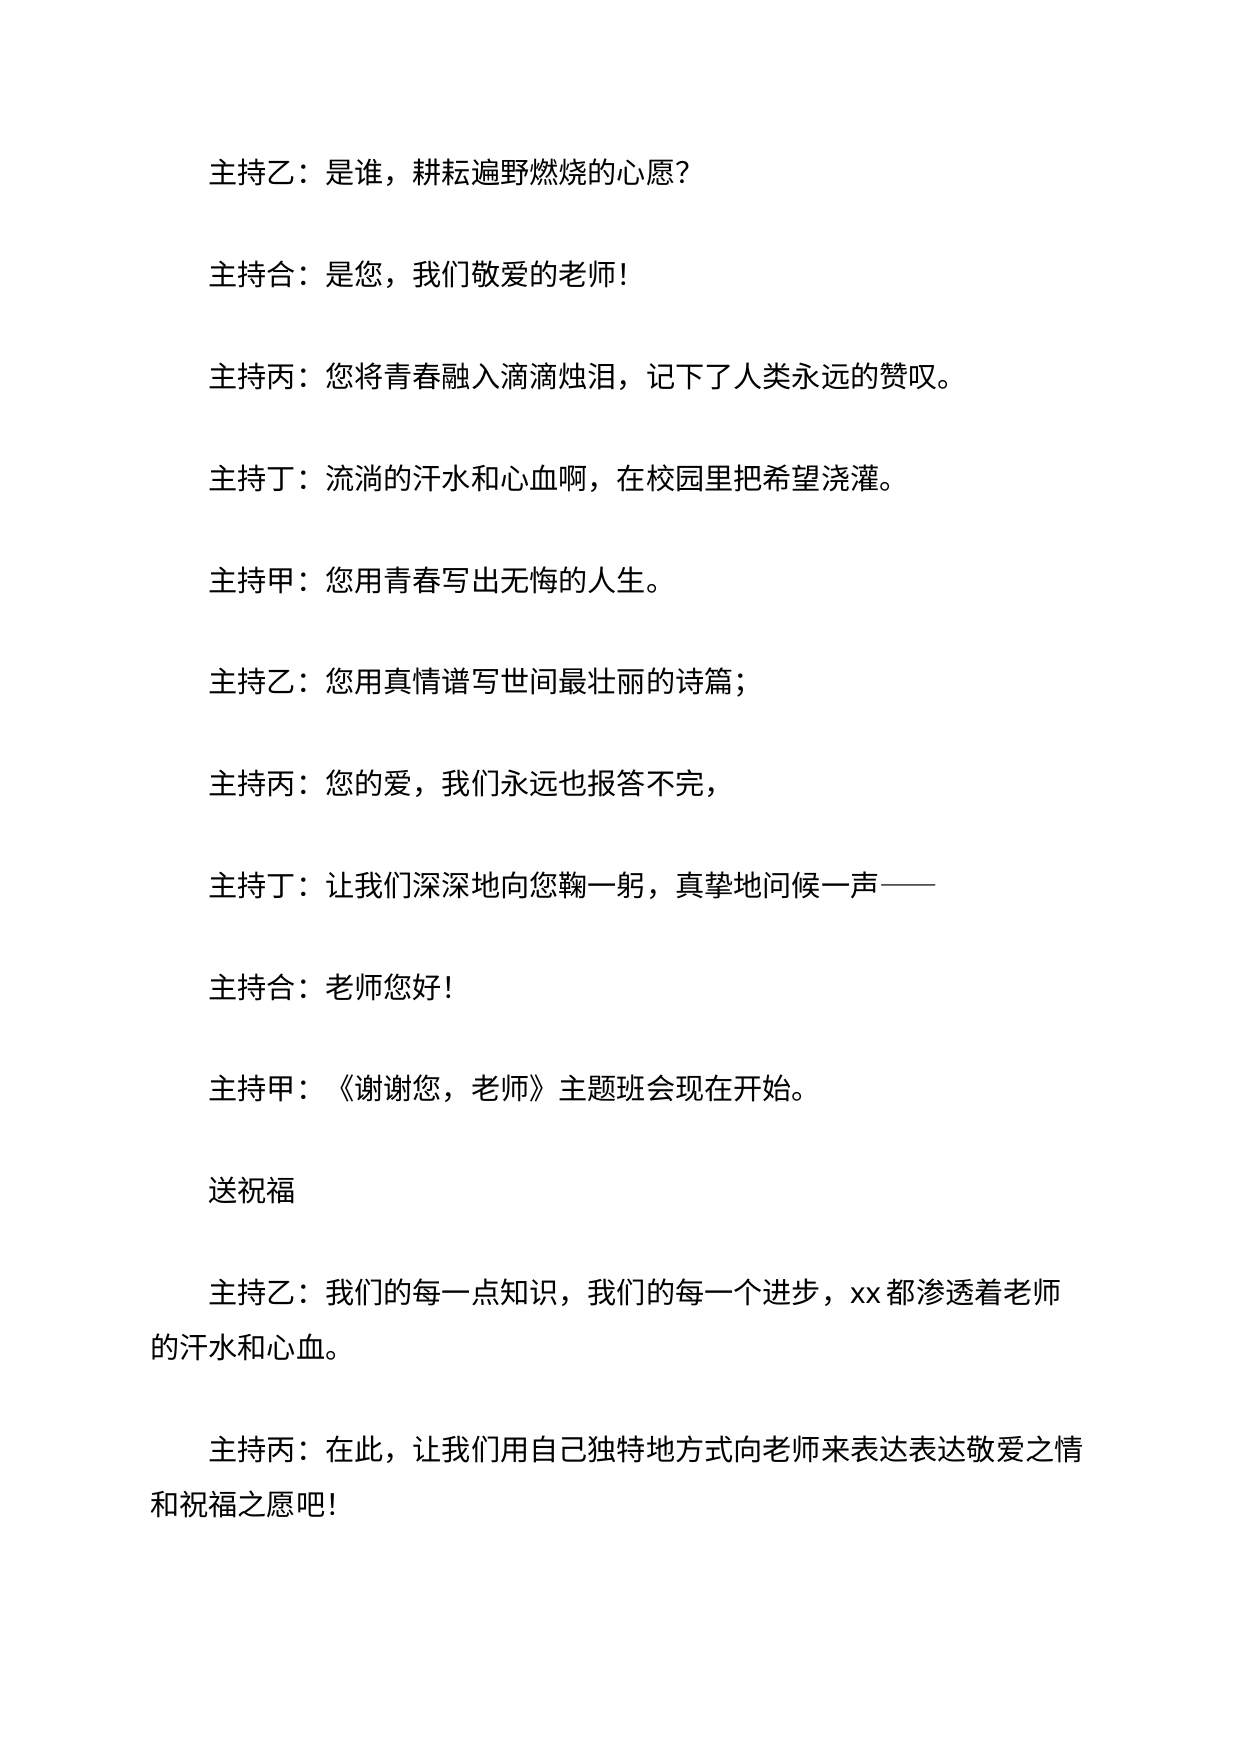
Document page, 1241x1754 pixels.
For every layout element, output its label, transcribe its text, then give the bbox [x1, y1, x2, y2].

text 主持合：是您，我们敬爱的老师！ [150, 252, 1090, 294]
text 主持乙：是谁，耕耘遍野燃烧的心愿？ [150, 150, 1090, 192]
text 主持甲：您用青春写出无悔的人生。 [150, 557, 1090, 599]
text 主持丁：流淌的汗水和心血啊，在校园里把希望浇灌。 [150, 455, 1090, 498]
text 主持丙：您将青春融入滴滴烛泪，记下了人类永远的赞叹。 [150, 353, 1090, 396]
text 主持甲：《谢谢您，老师》主题班会现在开始。 [150, 1066, 1090, 1108]
text 主持乙：您用真情谱写世间最壮丽的诗篇； [150, 659, 1090, 701]
text 主持丙：您的爱，我们永远也报答不完， [150, 761, 1090, 803]
text 送祝福 [150, 1168, 1090, 1210]
text 主持乙：我们的每一点知识，我们的每一个进步，xx都渗透着老师的汗水和心血。 [150, 1269, 1090, 1367]
text 主持丙：在此，让我们用自己独特地方式向老师来表达表达敬爱之情和祝福之愿吧！ [150, 1426, 1090, 1523]
text 主持合：老师您好！ [150, 964, 1090, 1006]
text 主持丁：让我们深深地向您鞠一躬，真挚地问候一声—— [150, 862, 1090, 905]
